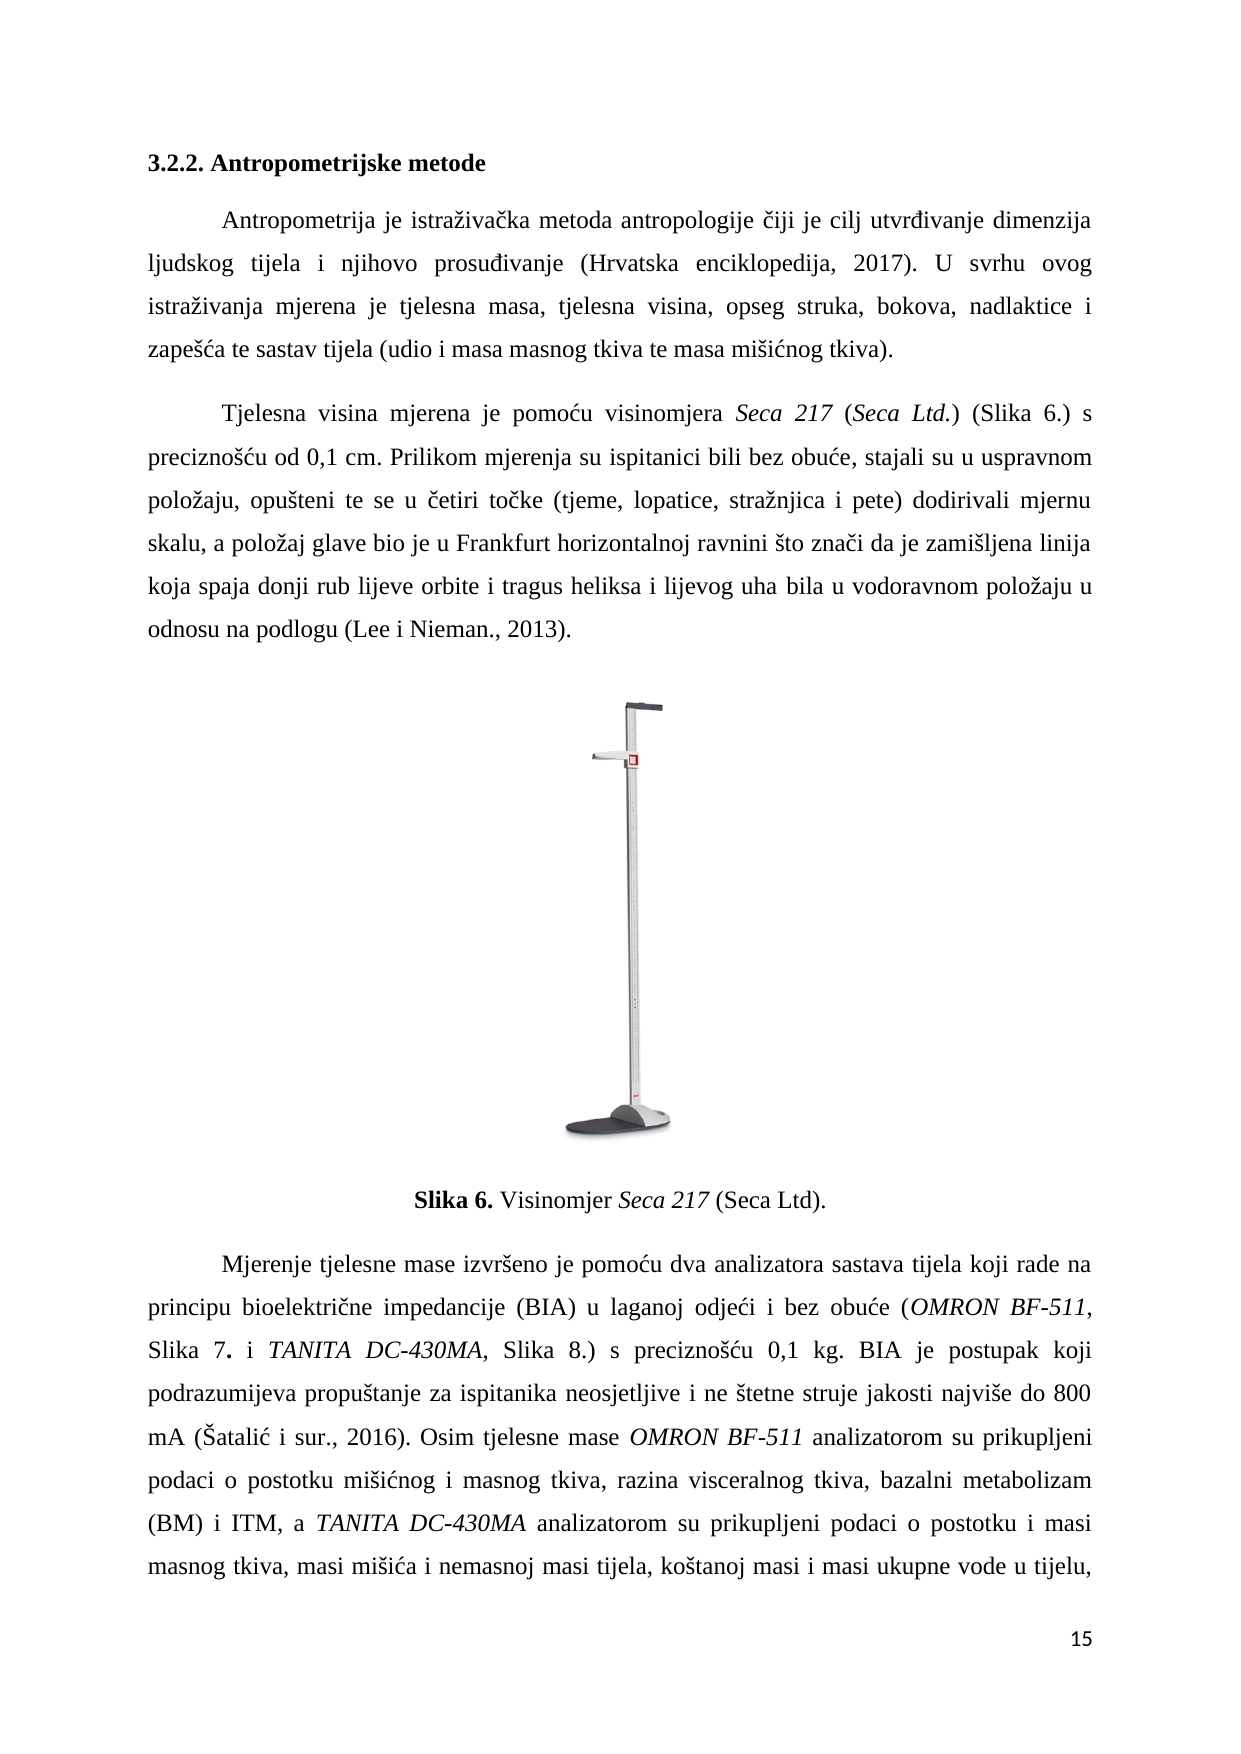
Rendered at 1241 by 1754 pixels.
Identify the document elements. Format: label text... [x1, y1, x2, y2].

text Tjelesna visina mjerena je pomoću visinomjera Seca 217 (Seca Ltd.) (Slika 6.) s preciznošću od 0,1 cm. Prilikom mjerenja su ispitanici bili bez obuće, stajali su u uspravnom položaju, opušteni te se u četiri točke (tjeme, lopatice, stražnjica i pete) dodirivali mjernu skalu, a položaj glave bio je u Frankfurt horizontalnoj ravnini što znači da je zamišljena linija koja spaja donji rub lijeve orbite i tragus heliksa i lijevog uha bila u vodoravnom položaju u odnosu na podlogu (Lee i Nieman., 2013). [148, 398, 1093, 643]
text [148, 1249, 1093, 1580]
subtitle 3.2.2. Antropometrijske metode [148, 148, 1093, 176]
picture [383, 678, 857, 1151]
text Slika 6. Visinomjer Seca 217 (Seca Ltd). [148, 1185, 1093, 1214]
text Antropometrija je istraživačka metoda antropologije čiji je cilj utvrđivanje dimenzija ljudskog tijela i njihovo prosuđivanje (Hrvatska enciklopedija, 2017). U svrhu ovog istraživanja mjerena je tjelesna masa, tjelesna visina, opseg struka, bokova, nadlaktice i zapešća te sastav tijela (udio i masa masnog tkiva te masa mišićnog tkiva). [148, 205, 1093, 363]
